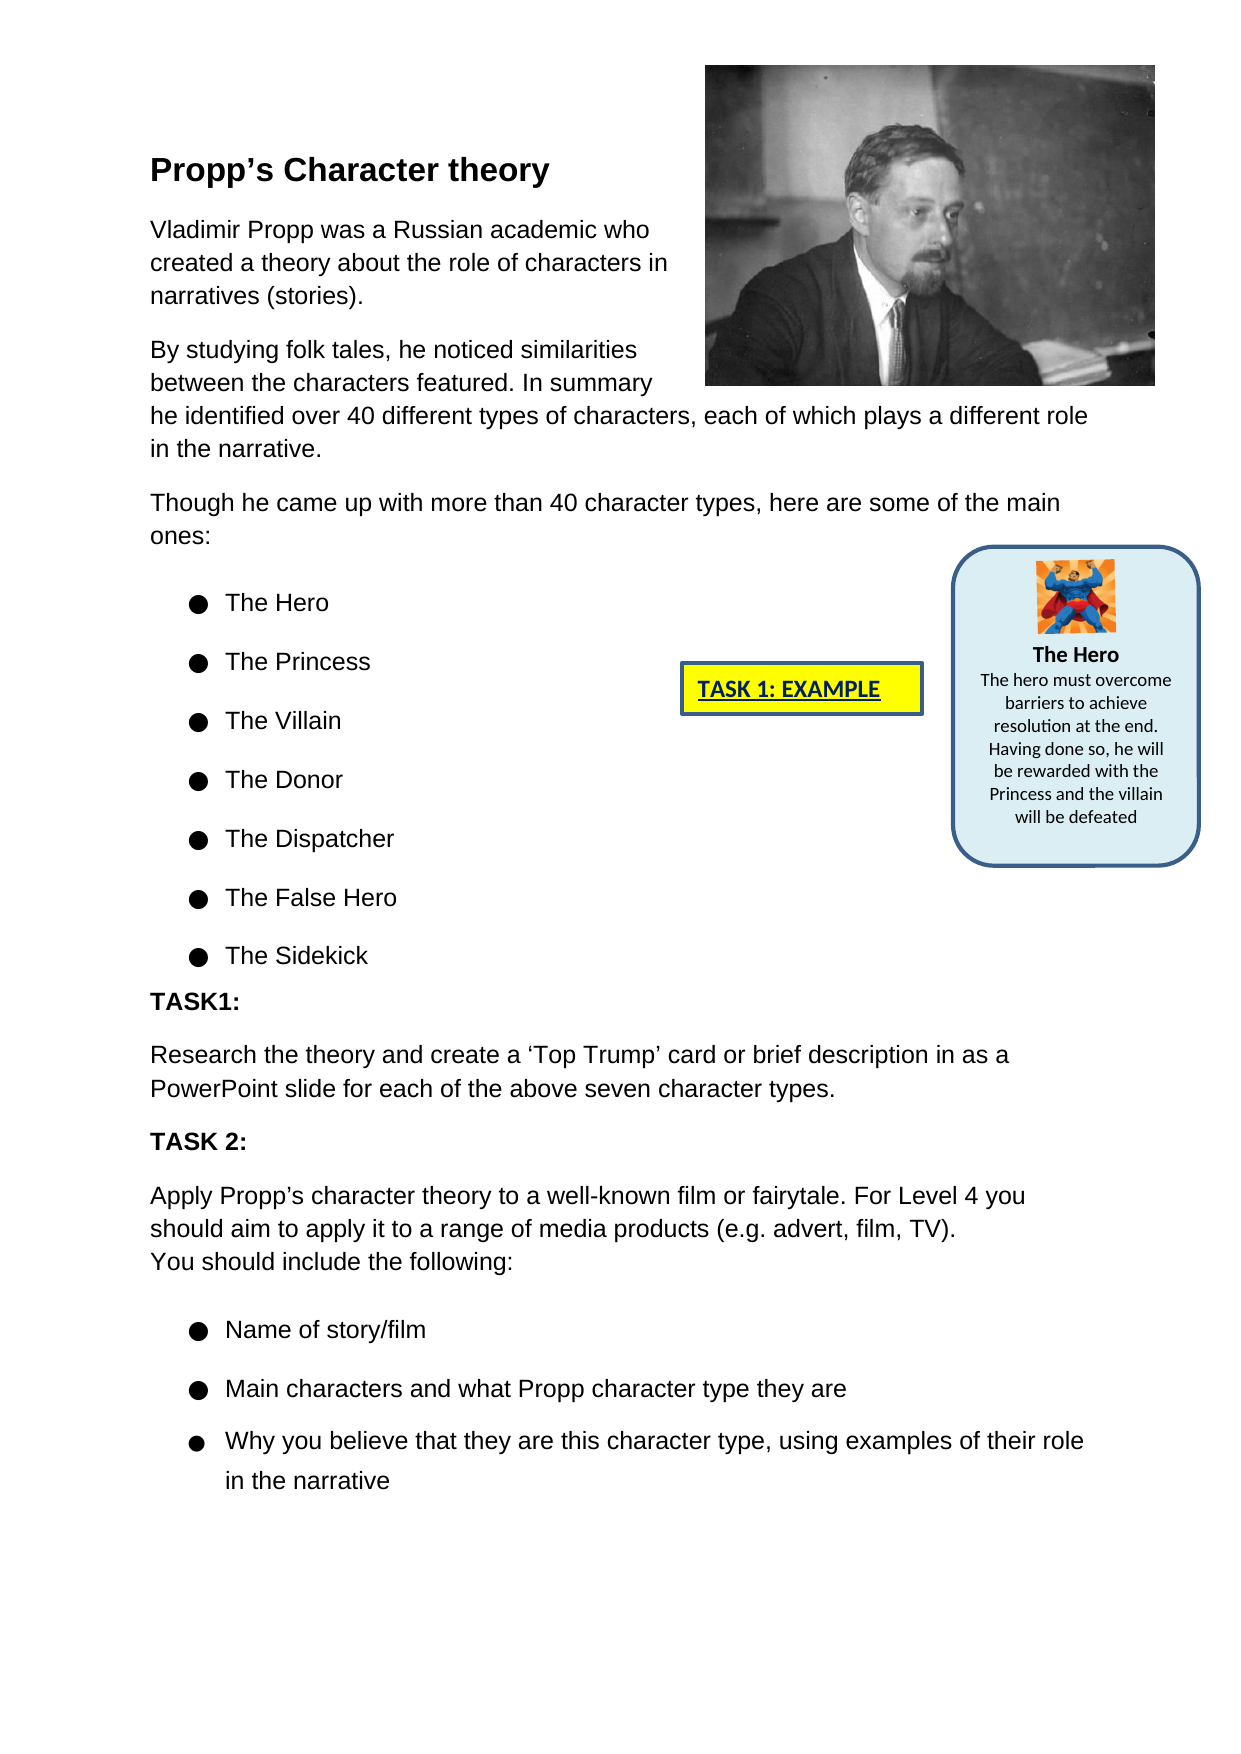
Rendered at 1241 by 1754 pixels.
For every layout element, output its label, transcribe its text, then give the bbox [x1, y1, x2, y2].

list Why you believe that they are this character type, using examples of their role in the narrative [187, 1419, 1090, 1494]
text TASK 2: [150, 1127, 1090, 1156]
text By studying folk tales, he noticed similarities between the characters featured. In summary he identified over 40 different types of characters, each of which plays a different role in the narrative. [150, 335, 1090, 463]
text Research the theory and create a ‘Top Trump’ card or brief description in as a PowerPoint slide for each of the above seven character types. [150, 1041, 1090, 1102]
picture [1036, 559, 1117, 635]
text Vladimir Propp was a Russian academic who created a theory about the role of characters in narratives (stories). [150, 215, 705, 310]
list The False Hero [187, 869, 1090, 920]
text Apply Propp’s character theory to a well-known film or fairytale. For Level 4 you should aim to apply it to a range of media products (e.g. advert, film, TV). You should include the following: [150, 1181, 1090, 1276]
list Main characters and what Propp character type they are [187, 1360, 1090, 1411]
list The Sidekick [187, 928, 1090, 979]
list The Donor [187, 751, 950, 802]
text Propp’s Character theory [150, 150, 705, 188]
list The Dispatcher [187, 810, 969, 861]
text Though he came up with more than 40 character types, here are some of the main ones: [150, 488, 1090, 549]
list Name of story/film [187, 1301, 1090, 1352]
picture [705, 65, 1155, 386]
list The Princess [187, 633, 950, 685]
list The Hero [187, 575, 952, 626]
list The Villain [187, 692, 950, 744]
text TASK1: [150, 987, 1090, 1015]
